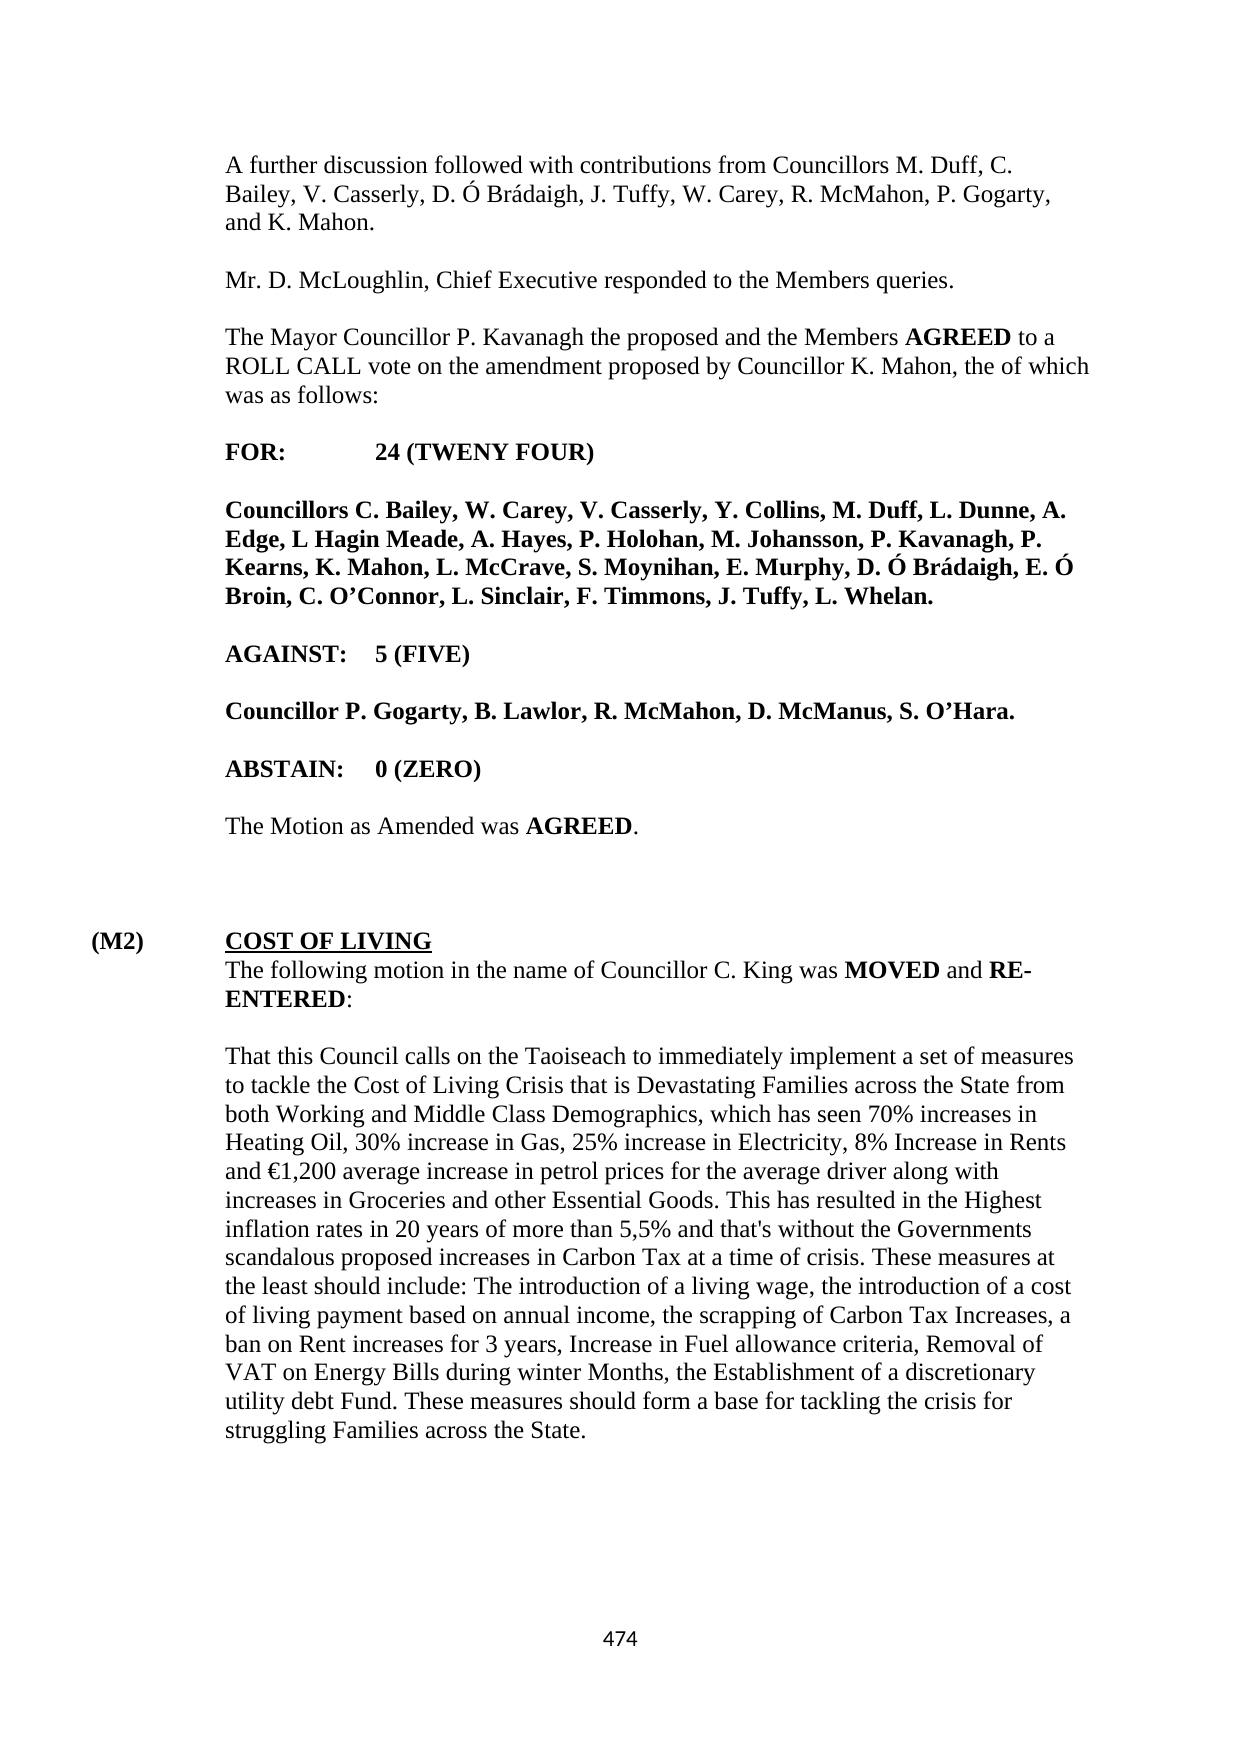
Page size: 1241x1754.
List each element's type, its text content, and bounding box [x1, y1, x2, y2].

text FOR: 24 (TWENY FOUR) [225, 437, 1090, 466]
text The Mayor Councillor P. Kavanagh the proposed and the Members AGREED to a ROLL CALL vote on the amendment proposed by Councillor K. Mahon, the of which was as follows: [225, 322, 1090, 409]
text AGAINST: 5 (FIVE) [225, 639, 1090, 667]
text A further discussion followed with contributions from Councillors M. Duff, C. Bailey, V. Casserly, D. Ó Brádaigh, J. Tuffy, W. Carey, R. McMahon, P. Gogarty, and K. Mahon. [225, 150, 1090, 236]
text Councillor P. Gogarty, B. Lawlor, R. McMahon, D. McManus, S. O’Hara. [225, 696, 1090, 725]
text The Motion as Amended was AGREED. [225, 811, 1090, 840]
subtitle (M2) COST OF LIVING [91, 926, 1090, 955]
subtitle The following motion in the name of Councillor C. King was MOVED and RE-ENTERED: [225, 955, 1090, 1012]
text Councillors C. Bailey, W. Carey, V. Casserly, Y. Collins, M. Duff, L. Dunne, A. Edge, L Hagin Meade, A. Hayes, P. Holohan, M. Johansson, P. Kavanagh, P. Kearns, K. Mahon, L. McCrave, S. Moynihan, E. Murphy, D. Ó Brádaigh, E. Ó Broin, C. O’Connor, L. Sinclair, F. Timmons, J. Tuffy, L. Whelan. [225, 495, 1090, 610]
text Mr. D. McLoughlin, Chief Executive responded to the Members queries. [225, 265, 1090, 294]
text ABSTAIN: 0 (ZERO) [225, 754, 1090, 782]
subtitle That this Council calls on the Taoiseach to immediately implement a set of measures to tackle the Cost of Living Crisis that is Devastating Families across the State from both Working and Middle Class Demographics, which has seen 70% increases in Heating Oil, 30% increase in Gas, 25% increase in Electricity, 8% Increase in Rents and €1,200 average increase in petrol prices for the average driver along with increases in Groceries and other Essential Goods. This has resulted in the Highest inflation rates in 20 years of more than 5,5% and that's without the Governments scandalous proposed increases in Carbon Tax at a time of crisis. These measures at the least should include: The introduction of a living wage, the introduction of a cost of living payment based on annual income, the scrapping of Carbon Tax Increases, a ban on Rent increases for 3 years, Increase in Fuel allowance criteria, Removal of VAT on Energy Bills during winter Months, the Establishment of a discretionary utility debt Fund. These measures should form a base for tackling the crisis for struggling Families across the State. [225, 1041, 1090, 1444]
